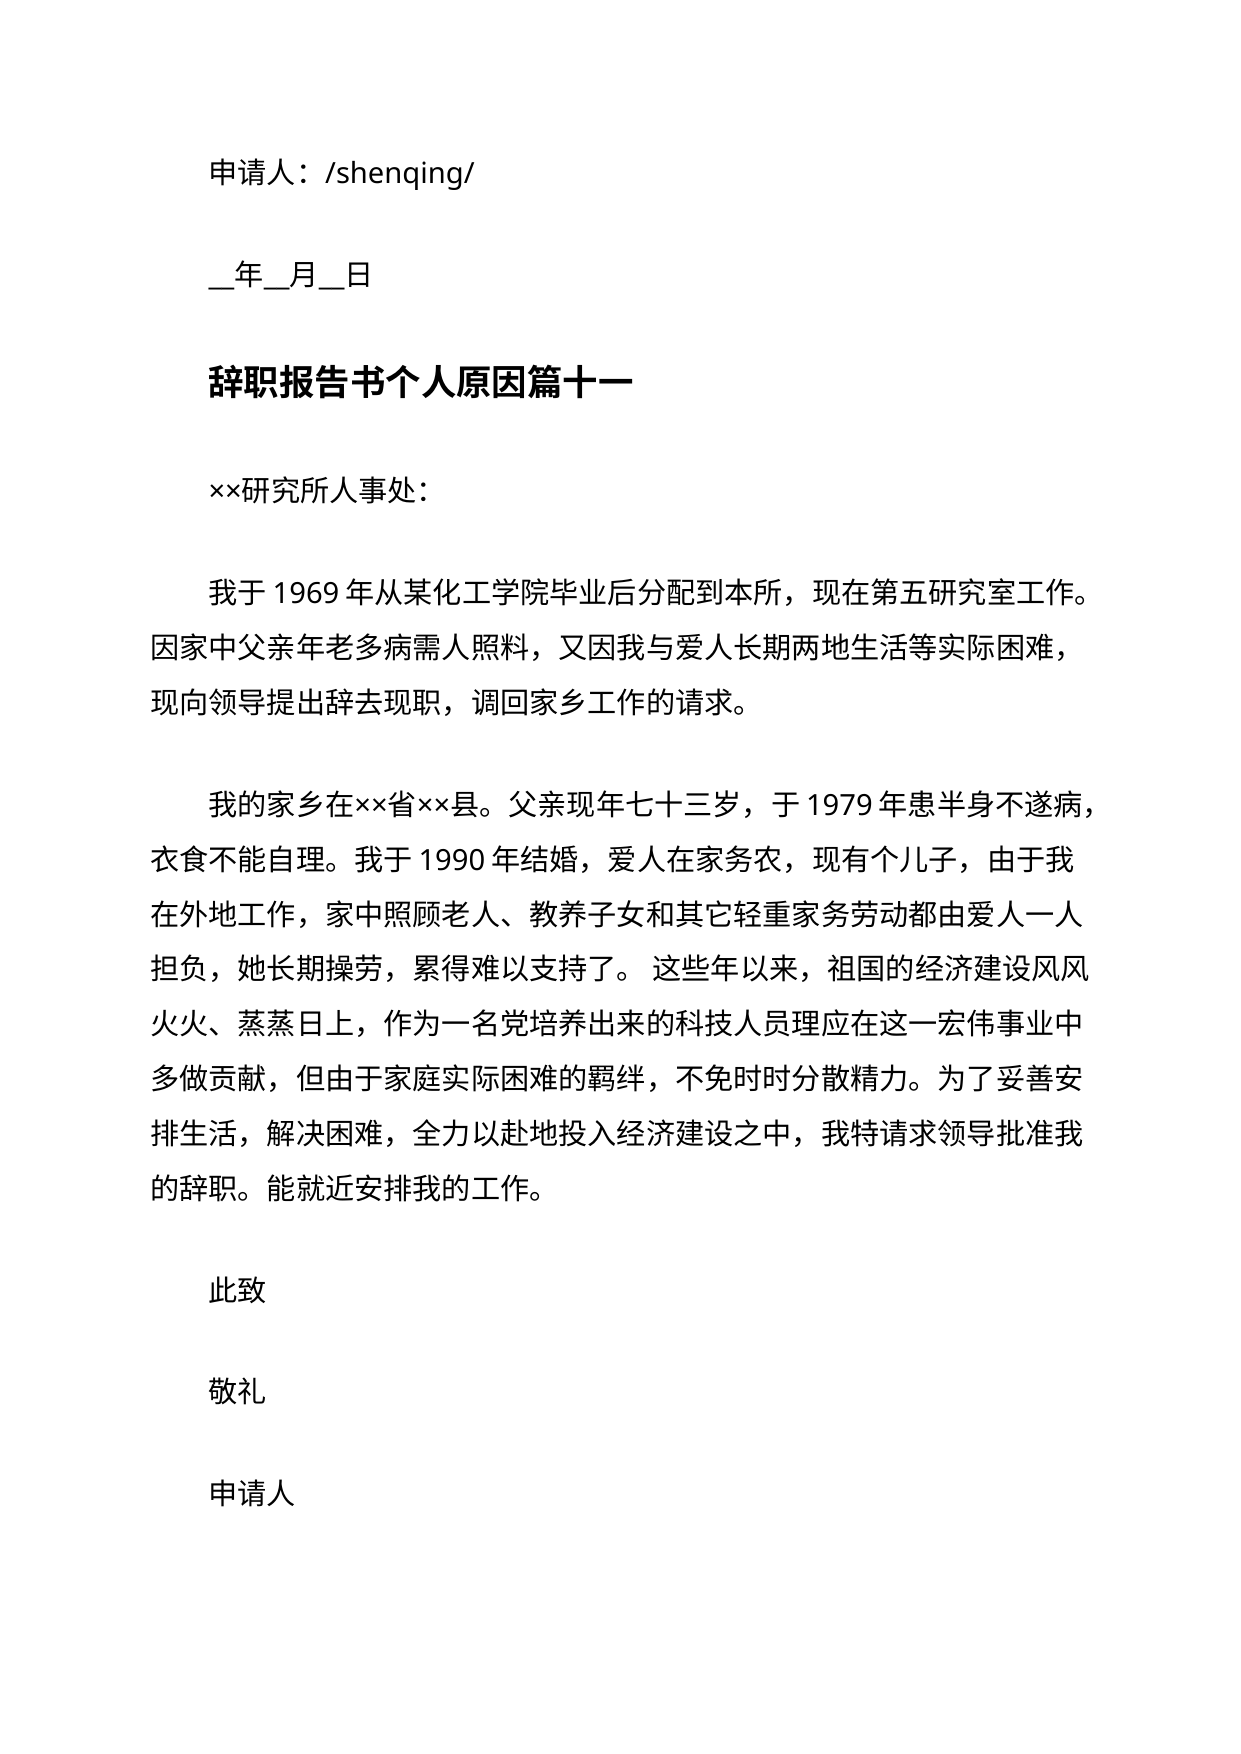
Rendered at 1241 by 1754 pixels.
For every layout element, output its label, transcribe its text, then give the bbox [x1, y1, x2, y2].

text ××研究所人事处： [150, 467, 1090, 510]
text __年__月__日 [150, 252, 1090, 294]
text 辞职报告书个人原因篇十一 [150, 354, 1090, 405]
text 敬礼 [150, 1369, 1090, 1411]
text 我于1969年从某化工学院毕业后分配到本所，现在第五研究室工作。因家中父亲年老多病需人照料，又因我与爱人长期两地生活等实际困难，现向领导提出辞去现职，调回家乡工作的请求。 [150, 569, 1090, 722]
text 申请人 [150, 1471, 1090, 1513]
text 申请人：/shenqing/ [150, 150, 1090, 192]
text 此致 [150, 1267, 1090, 1309]
text 我的家乡在××省××县。父亲现年七十三岁，于1979年患半身不遂病，衣食不能自理。我于1990年结婚，爱人在家务农，现有个儿子，由于我在外地工作，家中照顾老人、教养子女和其它轻重家务劳动都由爱人一人担负，她长期操劳，累得难以支持了。 这些年以来，祖国的经济建设风风火火、蒸蒸日上，作为一名党培养出来的科技人员理应在这一宏伟事业中多做贡献，但由于家庭实际困难的羁绊，不免时时分散精力。为了妥善安排生活，解决困难，全力以赴地投入经济建设之中，我特请求领导批准我的辞职。能就近安排我的工作。 [150, 781, 1090, 1208]
